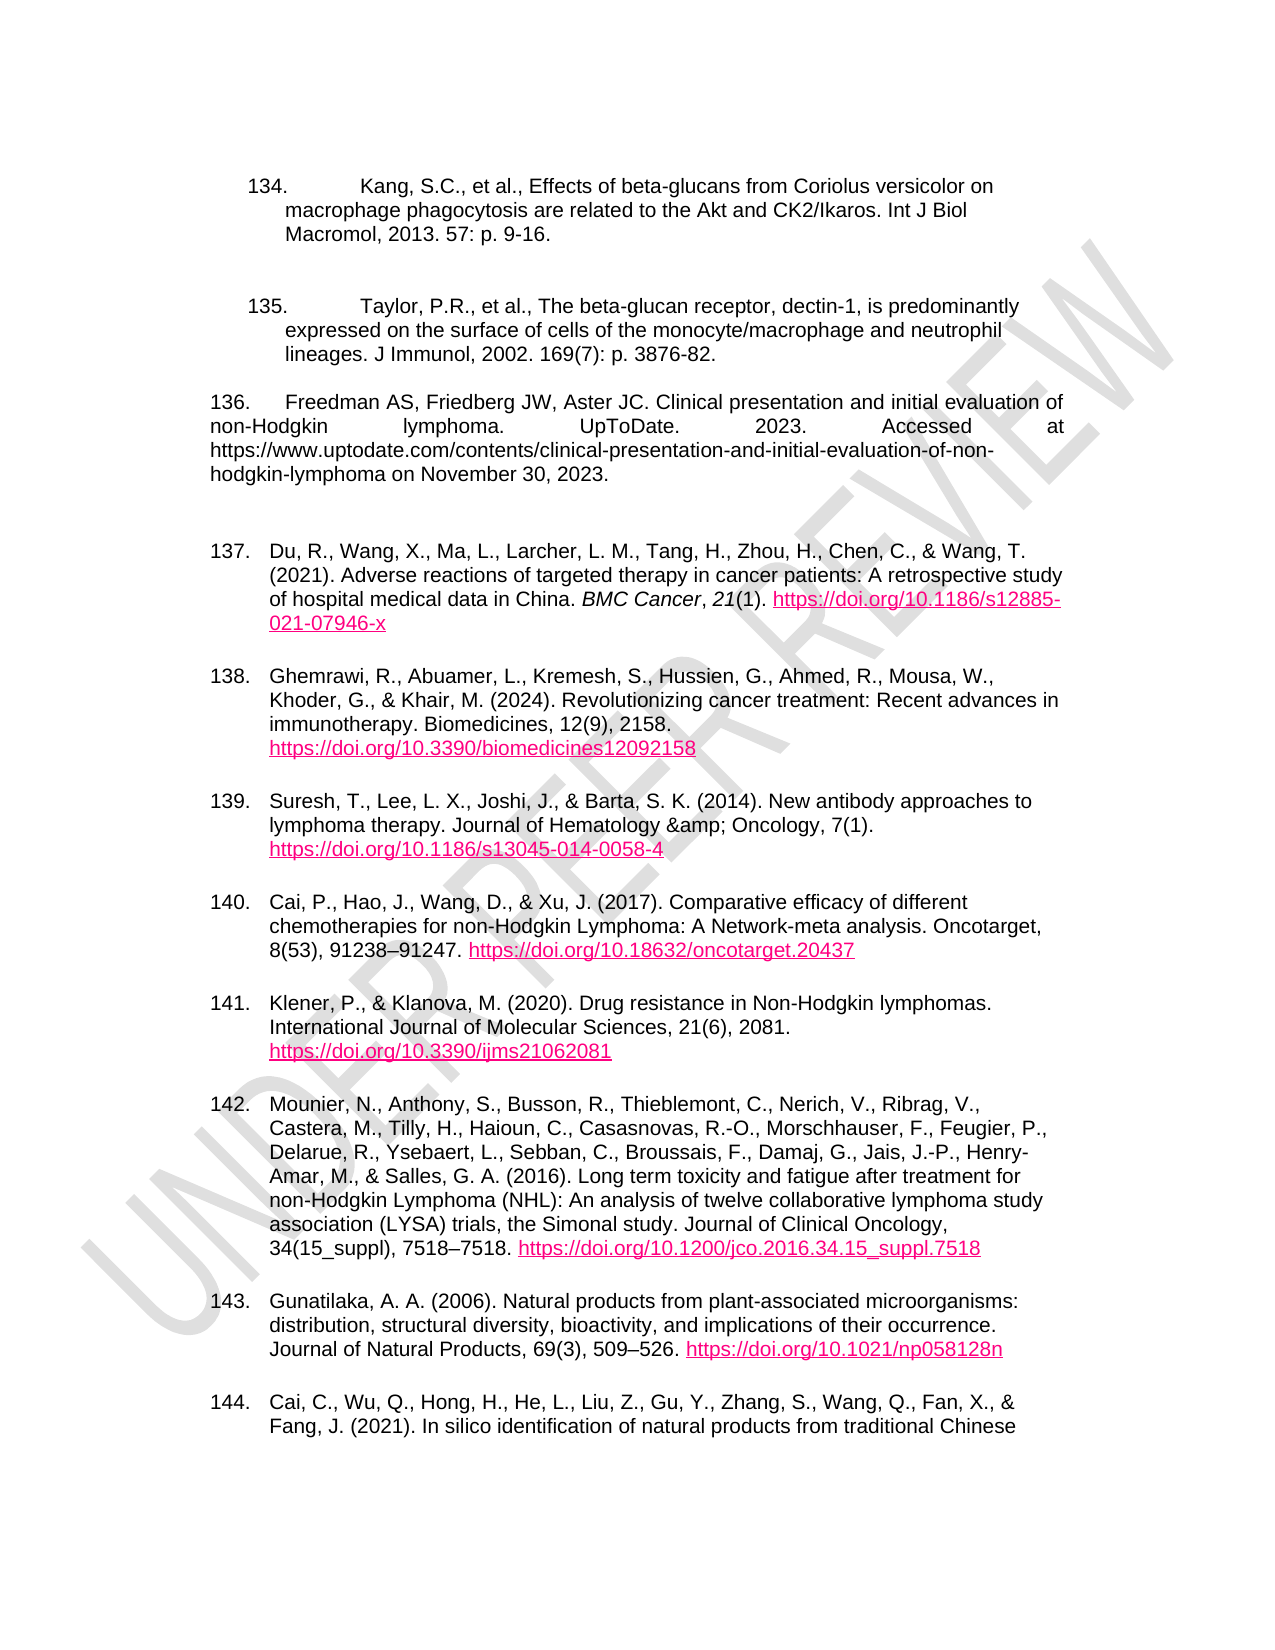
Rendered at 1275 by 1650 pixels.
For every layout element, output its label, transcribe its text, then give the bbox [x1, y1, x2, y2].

text 142. Mounier, N., Anthony, S., Busson, R., Thieblemont, C., Nerich, V., Ribrag, V., Castera, M., Tilly, H., Haioun, C., Casasnovas, R.-O., Morschhauser, F., Feugier, P., Delarue, R., Ysebaert, L., Sebban, C., Broussais, F., Damaj, G., Jais, J.-P., Henry-Amar, M., & Salles, G. A. (2016). Long term toxicity and fatigue after treatment for non-Hodgkin Lymphoma (NHL): An analysis of twelve collaborative lymphoma study association (LYSA) trials, the Simonal study. Journal of Clinical Oncology, 34(15_suppl), 7518–7518. https://doi.org/10.1200/jco.2016.34.15_suppl.7518 [210, 1092, 1065, 1259]
text 138. Ghemrawi, R., Abuamer, L., Kremesh, S., Hussien, G., Ahmed, R., Mousa, W., Khoder, G., & Khair, M. (2024). Revolutionizing cancer treatment: Recent advances in immunotherapy. Biomedicines, 12(9), 2158. https://doi.org/10.3390/biomedicines12092158 [210, 663, 1065, 759]
list Kang, S.C., et al., Effects of beta-glucans from Coriolus versicolor on macrophage phagocytosis are related to the Akt and CK2/Ikaros. Int J Biol Macromol, 2013. 57: p. 9-16. [247, 174, 1065, 246]
text 137. Du, R., Wang, X., Ma, L., Larcher, L. M., Tang, H., Zhou, H., Chen, C., & Wang, T. (2021). Adverse reactions of targeted therapy in cancer patients: A retrospective study of hospital medical data in China. BMC Cancer, 21(1). https://doi.org/10.1186/s12885-021-07946-x [210, 538, 1065, 634]
text 140. Cai, P., Hao, J., Wang, D., & Xu, J. (2017). Comparative efficacy of different chemotherapies for non-Hodgkin Lymphoma: A Network-meta analysis. Oncotarget, 8(53), 91238–91247. https://doi.org/10.18632/oncotarget.20437 [210, 889, 1065, 961]
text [210, 1389, 1065, 1437]
text 136. Freedman AS, Friedberg JW, Aster JC. Clinical presentation and initial evaluation of non-Hodgkin lymphoma. UpToDate. 2023. Accessed at https://www.uptodate.com/contents/clinical-presentation-and-initial-evaluation-of-non-hodgkin-lymphoma on November 30, 2023. [210, 389, 1065, 485]
text 139. Suresh, T., Lee, L. X., Joshi, J., & Barta, S. K. (2014). New antibody approaches to lymphoma therapy. Journal of Hematology &amp; Oncology, 7(1). https://doi.org/10.1186/s13045-014-0058-4 [210, 788, 1065, 860]
text 143. Gunatilaka, A. A. (2006). Natural products from plant-associated microorganisms: distribution, structural diversity, bioactivity, and implications of their occurrence. Journal of Natural Products, 69(3), 509–526. https://doi.org/10.1021/np058128n [210, 1288, 1065, 1360]
text 141. Klener, P., & Klanova, M. (2020). Drug resistance in Non-Hodgkin lymphomas. International Journal of Molecular Sciences, 21(6), 2081. https://doi.org/10.3390/ijms21062081 [210, 991, 1065, 1062]
list Taylor, P.R., et al., The beta-glucan receptor, dectin-1, is predominantly expressed on the surface of cells of the monocyte/macrophage and neutrophil lineages. J Immunol, 2002. 169(7): p. 3876-82. [247, 294, 1065, 366]
